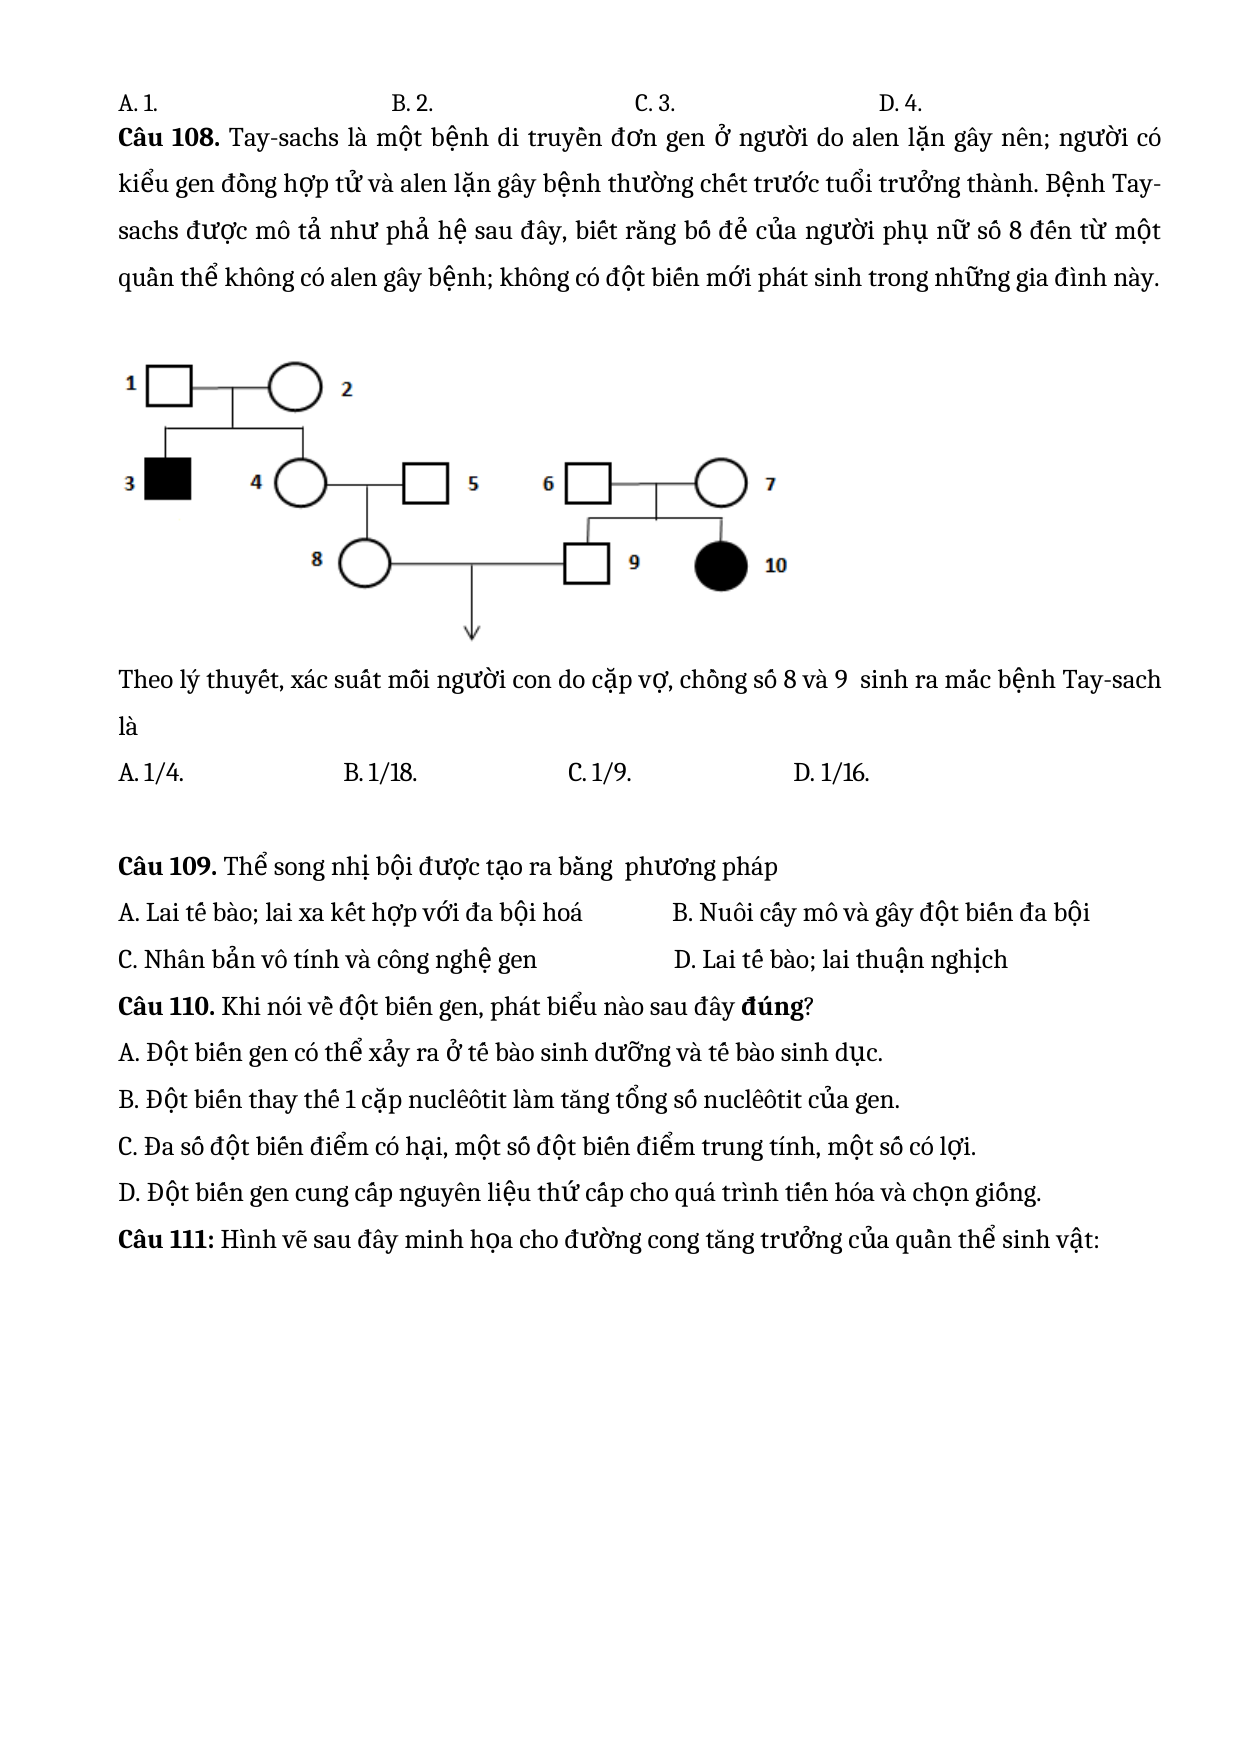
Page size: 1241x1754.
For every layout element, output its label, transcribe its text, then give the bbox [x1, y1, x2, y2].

text C. Nhân bản vô tính và công nghệ gen D. Lai tế bào; lai thuận nghịch [118, 944, 1124, 975]
text A. Lai tế bào; lai xa kết hợp với đa bội hoá B. Nuôi cấy mô và gây đột biến đa bội [118, 897, 1124, 928]
text A. 1/4. B. 1/18. C. 1/9. D. 1/16. [118, 757, 1162, 788]
text Câu 111: Hình vẽ sau đây minh họa cho đường cong tăng trưởng của quần thể sinh vật: [118, 1224, 1162, 1255]
text B. Đột biến thay thế 1 cặp nuclêôtit làm tăng tổng số nuclêôtit của gen. [118, 1084, 1162, 1115]
text Câu 109. Thể song nhị bội được tạo ra bằng phương pháp [118, 851, 1124, 882]
text Theo lý thuyết, xác suất mỗi người con do cặp vợ, chồng số 8 và 9 sinh ra mắc bệnh Tay-sach là [118, 664, 1162, 742]
text C. Đa số đột biến điểm có hại, một số đột biến điểm trung tính, một số có lợi. [118, 1131, 1162, 1162]
text Câu 110. Khi nói về đột biến gen, phát biểu nào sau đây đúng? [118, 991, 1162, 1022]
text D. Đột biến gen cung cấp nguyên liệu thứ cấp cho quá trình tiến hóa và chọn giống. [118, 1177, 1162, 1208]
picture [118, 355, 798, 648]
text Câu 108. Tay-sachs là một bệnh di truyền đơn gen ở người do alen lặn gây nên; người có kiểu gen đồng hợp tử và alen lặn gây bệnh thường chết trước tuổi trưởng thành. Bệnh Tay-sachs được mô tả như phả hệ sau đây, biết rằng bố đẻ của người phụ nữ số 8 đến từ một quần thể không có alen gây bệnh; không có đột biến mới phát sinh trong những gia đình này. [118, 122, 1162, 293]
text A. Đột biến gen có thể xảy ra ở tế bào sinh dưỡng và tế bào sinh dục. [118, 1037, 1162, 1068]
text A. 1. B. 2. C. 3. D. 4. [118, 89, 1162, 117]
